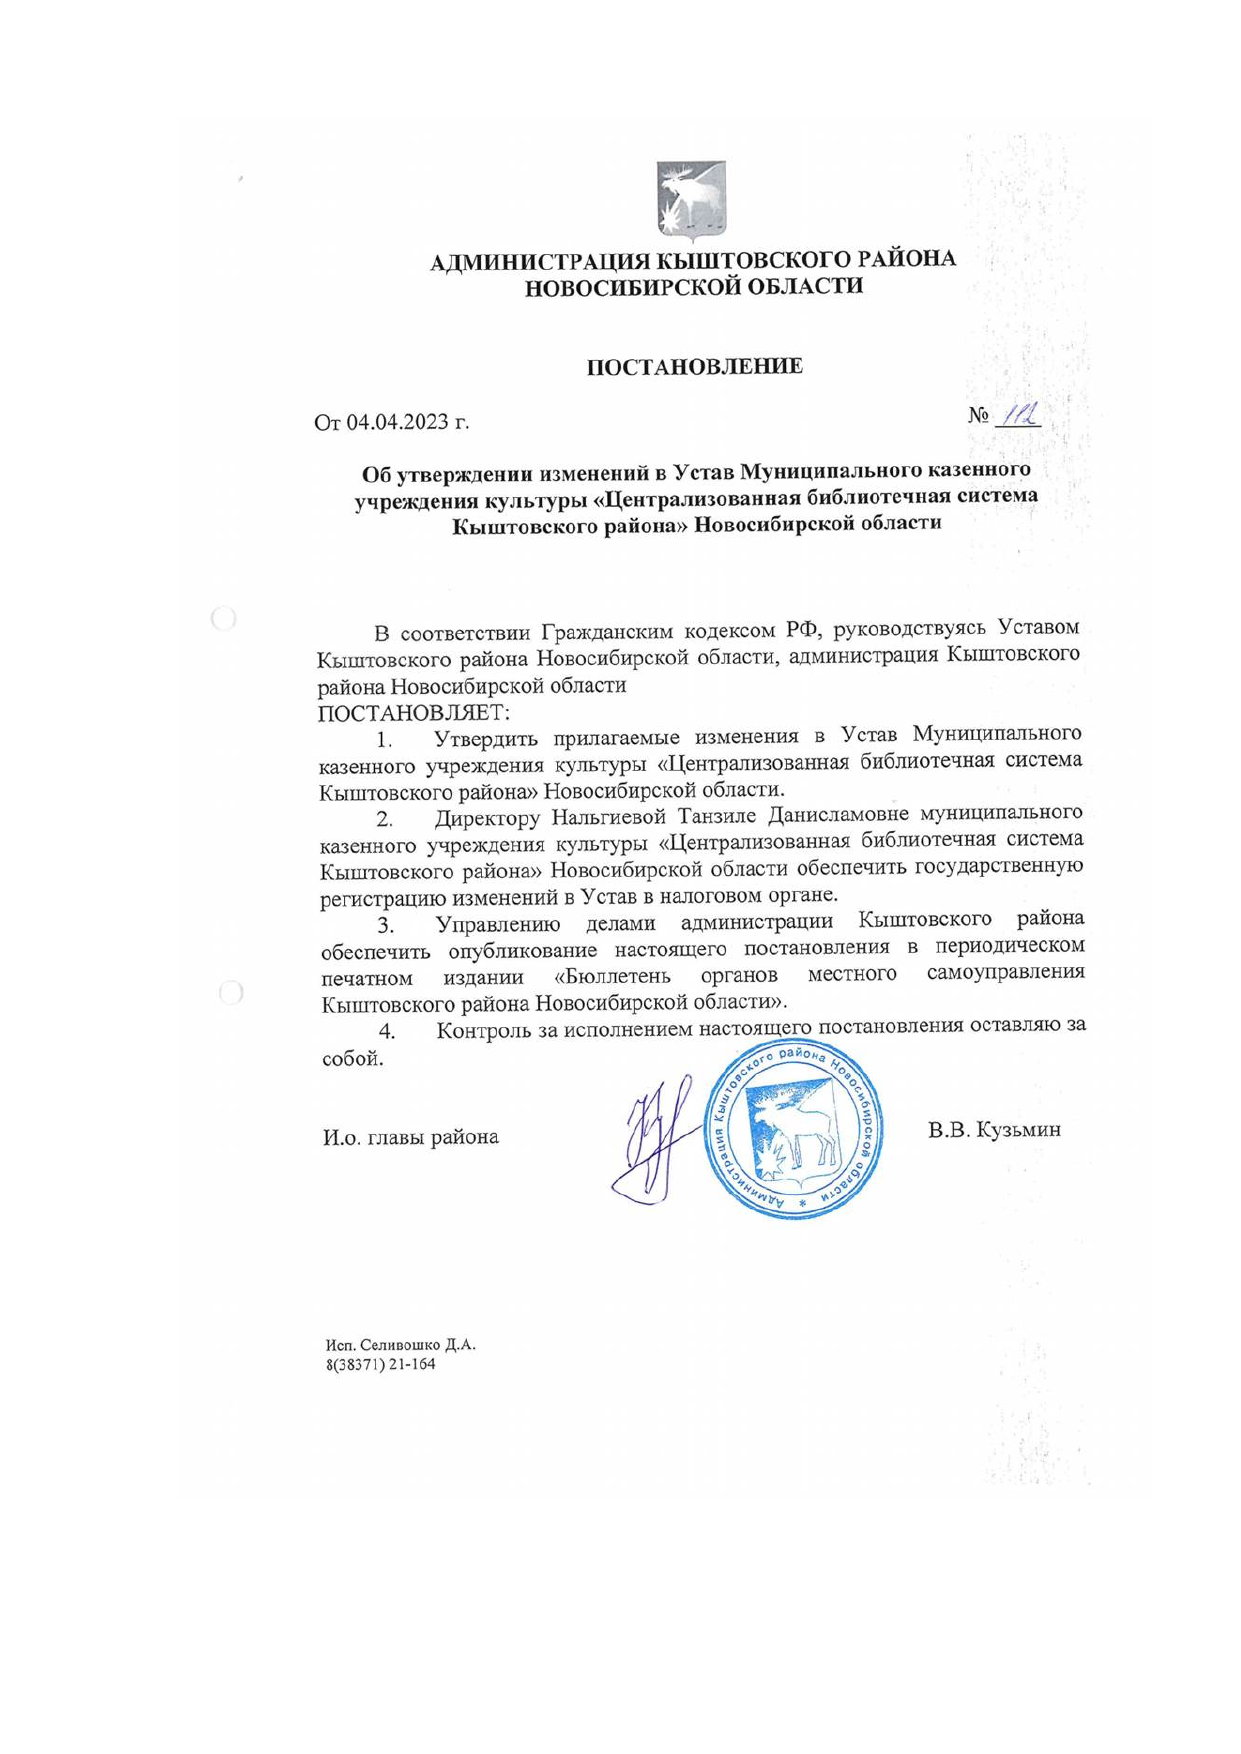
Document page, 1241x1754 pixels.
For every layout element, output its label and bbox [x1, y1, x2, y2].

picture [177, 118, 1152, 1498]
